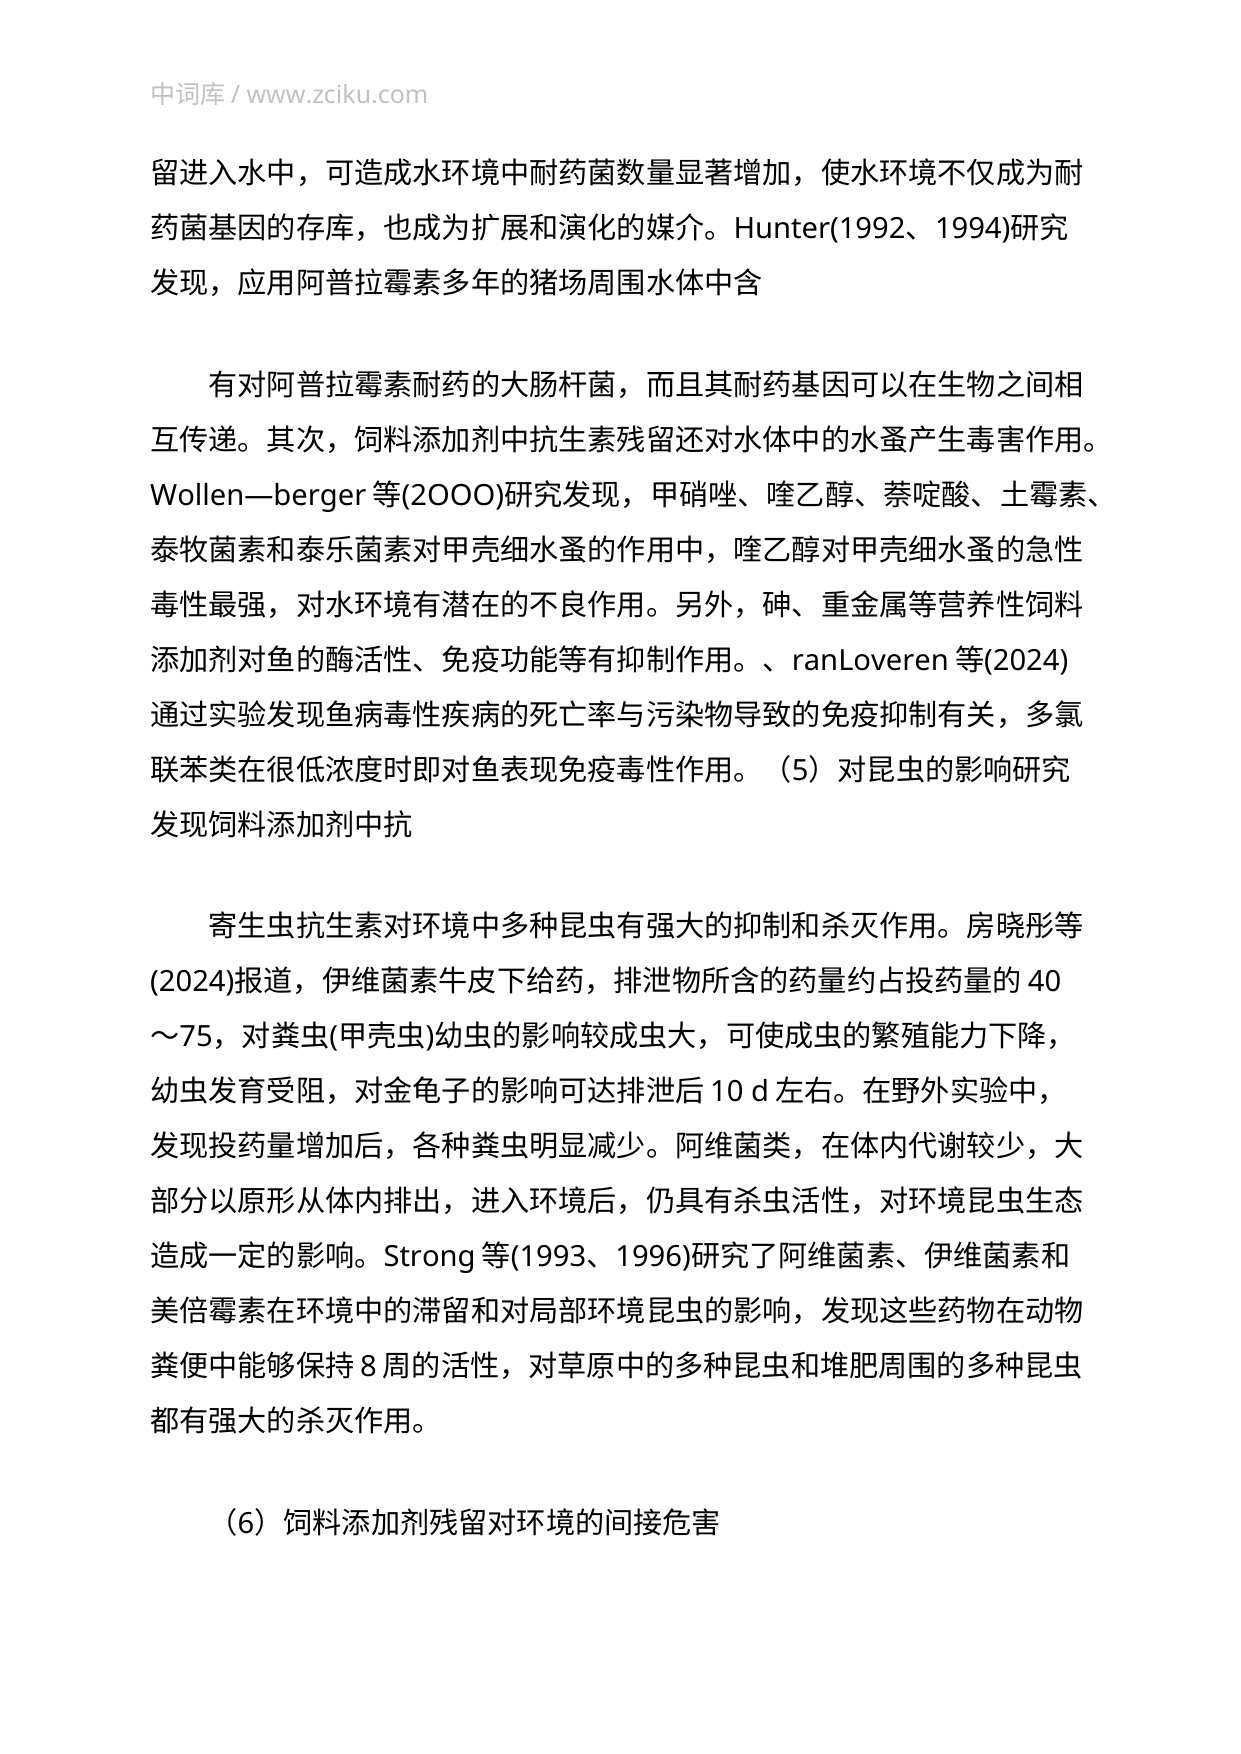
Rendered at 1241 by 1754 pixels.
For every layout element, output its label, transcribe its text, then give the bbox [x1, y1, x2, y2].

text 寄生虫抗生素对环境中多种昆虫有强大的抑制和杀灭作用。房晓彤等(2024)报道，伊维菌素牛皮下给药，排泄物所含的药量约占投药量的40 ～75，对粪虫(甲壳虫)幼虫的影响较成虫大，可使成虫的繁殖能力下降，幼虫发育受阻，对金龟子的影响可达排泄后10 d左右。在野外实验中，发现投药量增加后，各种粪虫明显减少。阿维菌类，在体内代谢较少，大部分以原形从体内排出，进入环境后，仍具有杀虫活性，对环境昆虫生态造成一定的影响。Strong等(1993、1996)研究了阿维菌素、伊维菌素和美倍霉素在环境中的滞留和对局部环境昆虫的影响，发现这些药物在动物粪便中能够保持8周的活性，对草原中的多种昆虫和堆肥周围的多种昆虫都有强大的杀灭作用。 [150, 903, 1090, 1440]
text （6）饲料添加剂残留对环境的间接危害 [150, 1499, 1090, 1542]
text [150, 150, 1090, 302]
text 有对阿普拉霉素耐药的大肠杆菌，而且其耐药基因可以在生物之间相互传递。其次，饲料添加剂中抗生素残留还对水体中的水蚤产生毒害作用。Wollen—berger等(2OOO)研究发现，甲硝唑、喹乙醇、萘啶酸、土霉素、泰牧菌素和泰乐菌素对甲壳细水蚤的作用中，喹乙醇对甲壳细水蚤的急性毒性最强，对水环境有潜在的不良作用。另外，砷、重金属等营养性饲料添加剂对鱼的酶活性、免疫功能等有抑制作用。、ranLoveren等(2024)通过实验发现鱼病毒性疾病的死亡率与污染物导致的免疫抑制有关，多氯联苯类在很低浓度时即对鱼表现免疫毒性作用。（5）对昆虫的影响研究发现饲料添加剂中抗 [150, 362, 1090, 843]
